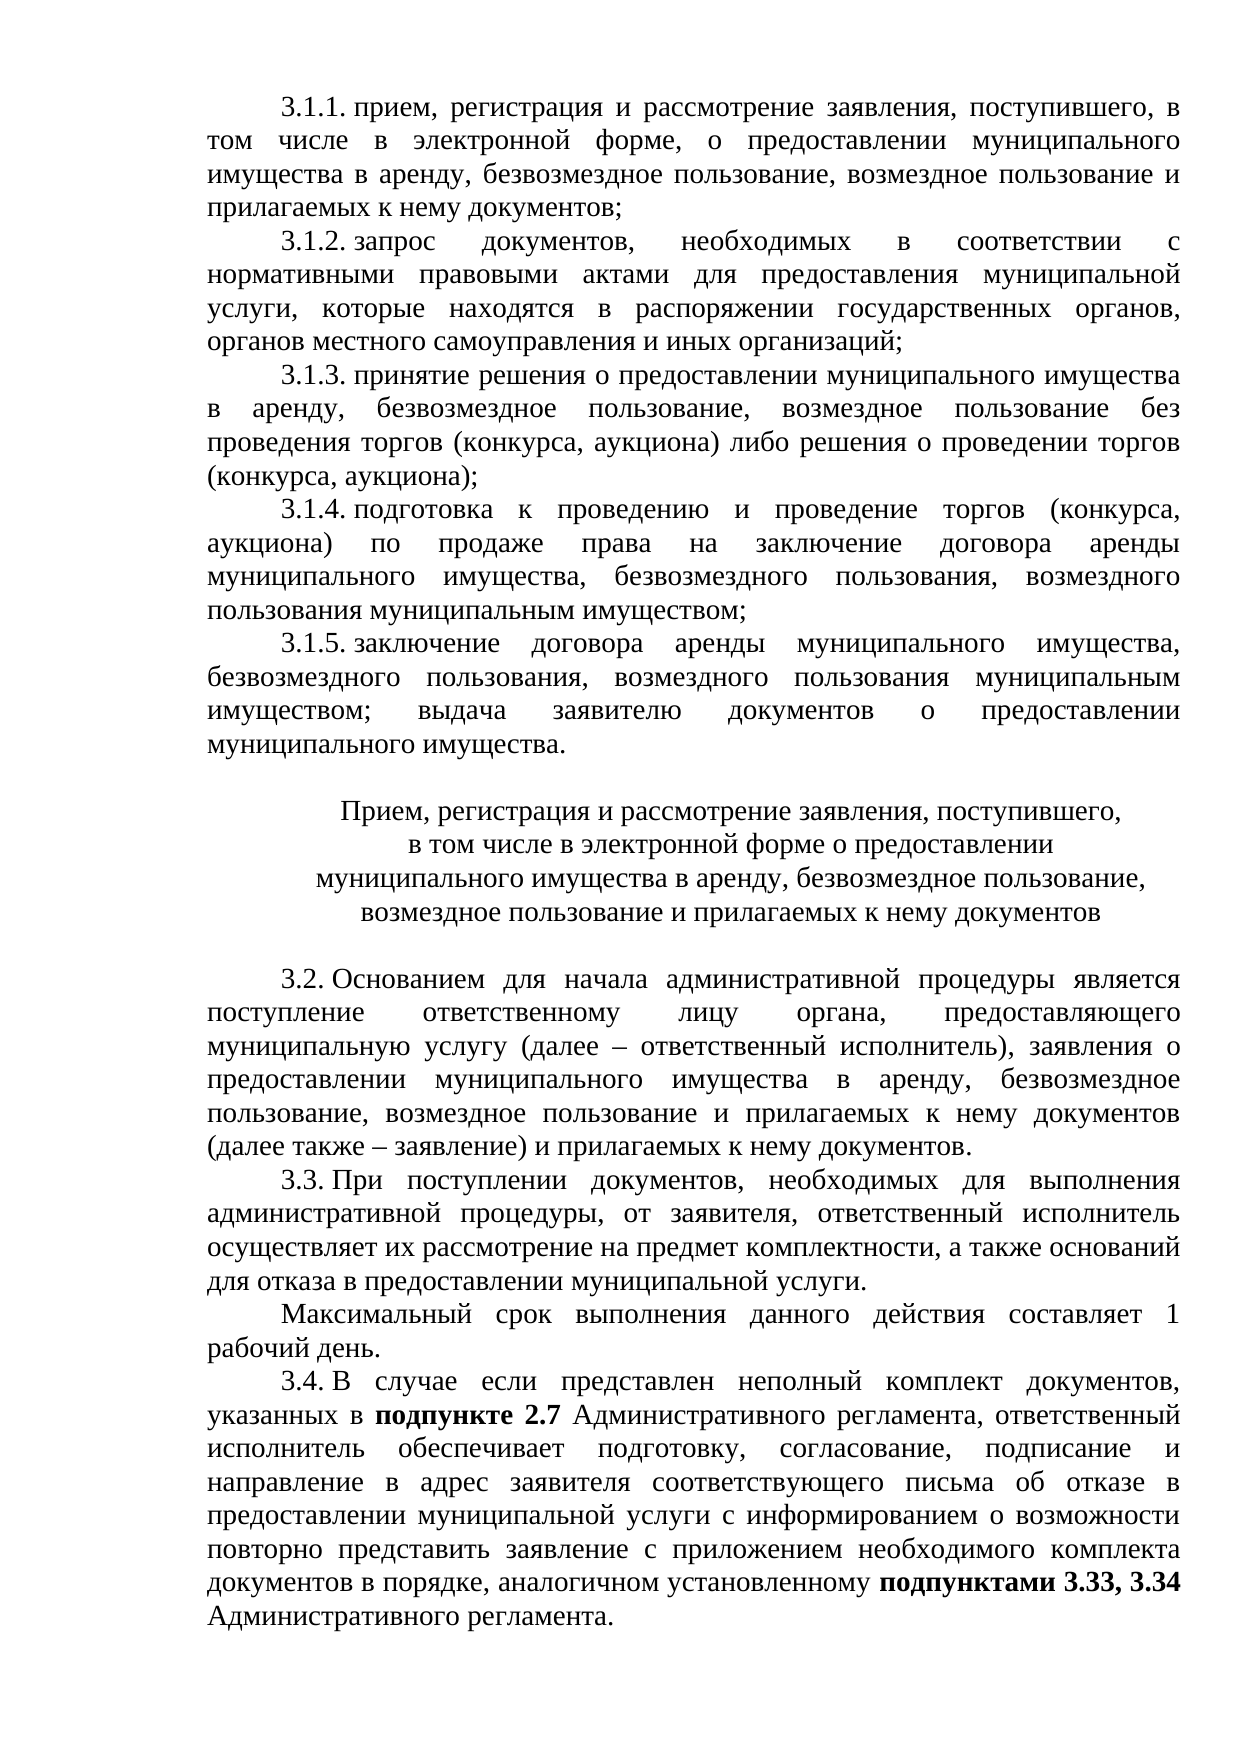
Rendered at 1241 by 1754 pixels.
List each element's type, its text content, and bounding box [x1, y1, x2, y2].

text 3.2. Основанием для начала административной процедуры является поступление ответственному лицу органа, предоставляющего муниципальную услугу (далее – ответственный исполнитель), заявления о предоставлении муниципального имущества в аренду, безвозмездное пользование, возмездное пользование и прилагаемых к нему документов (далее также – заявление) и прилагаемых к нему документов. [207, 961, 1181, 1162]
text 3.3. При поступлении документов, необходимых для выполнения административной процедуры, от заявителя, ответственный исполнитель осуществляет их рассмотрение на предмет комплектности, а также оснований для отказа в предоставлении муниципальной услуги. [207, 1162, 1181, 1296]
text Максимальный срок выполнения данного действия составляет 1 рабочий день. [207, 1296, 1181, 1363]
text в том числе в электронной форме о предоставлении [207, 827, 1181, 860]
text возмездное пользование и прилагаемых к нему документов [207, 894, 1181, 927]
text 3.1.2. запрос документов, необходимых в соответствии с нормативными правовыми актами для предоставления муниципальной услуги, которые находятся в распоряжении государственных органов, органов местного самоуправления и иных организаций; [207, 223, 1181, 357]
text Прием, регистрация и рассмотрение заявления, поступившего, [207, 793, 1181, 827]
text муниципального имущества в аренду, безвозмездное пользование, [207, 860, 1181, 894]
text 3.4. В случае если представлен неполный комплект документов, указанных в подпункте 2.7 Административного регламента, ответственный исполнитель обеспечивает подготовку, согласование, подписание и направление в адрес заявителя соответствующего письма об отказе в предоставлении муниципальной услуги с информированием о возможности повторно представить заявление с приложением необходимого комплекта документов в порядке, аналогичном установленному подпунктами 3.33, 3.34 Административного регламента. [207, 1363, 1181, 1632]
text 3.1.3. принятие решения о предоставлении муниципального имущества в аренду, безвозмездное пользование, возмездное пользование без проведения торгов (конкурса, аукциона) либо решения о проведении торгов (конкурса, аукциона); [207, 357, 1181, 491]
text 3.1.4. подготовка к проведению и проведение торгов (конкурса, аукциона) по продаже права на заключение договора аренды муниципального имущества, безвозмездного пользования, возмездного пользования муниципальным имуществом; [207, 491, 1181, 625]
text 3.1.5. заключение договора аренды муниципального имущества, безвозмездного пользования, возмездного пользования муниципальным имуществом; выдача заявителю документов о предоставлении муниципального имущества. [207, 625, 1181, 759]
text 3.1.1. прием, регистрация и рассмотрение заявления, поступившего, в том числе в электронной форме, о предоставлении муниципального имущества в аренду, безвозмездное пользование, возмездное пользование и прилагаемых к нему документов; [207, 89, 1181, 223]
